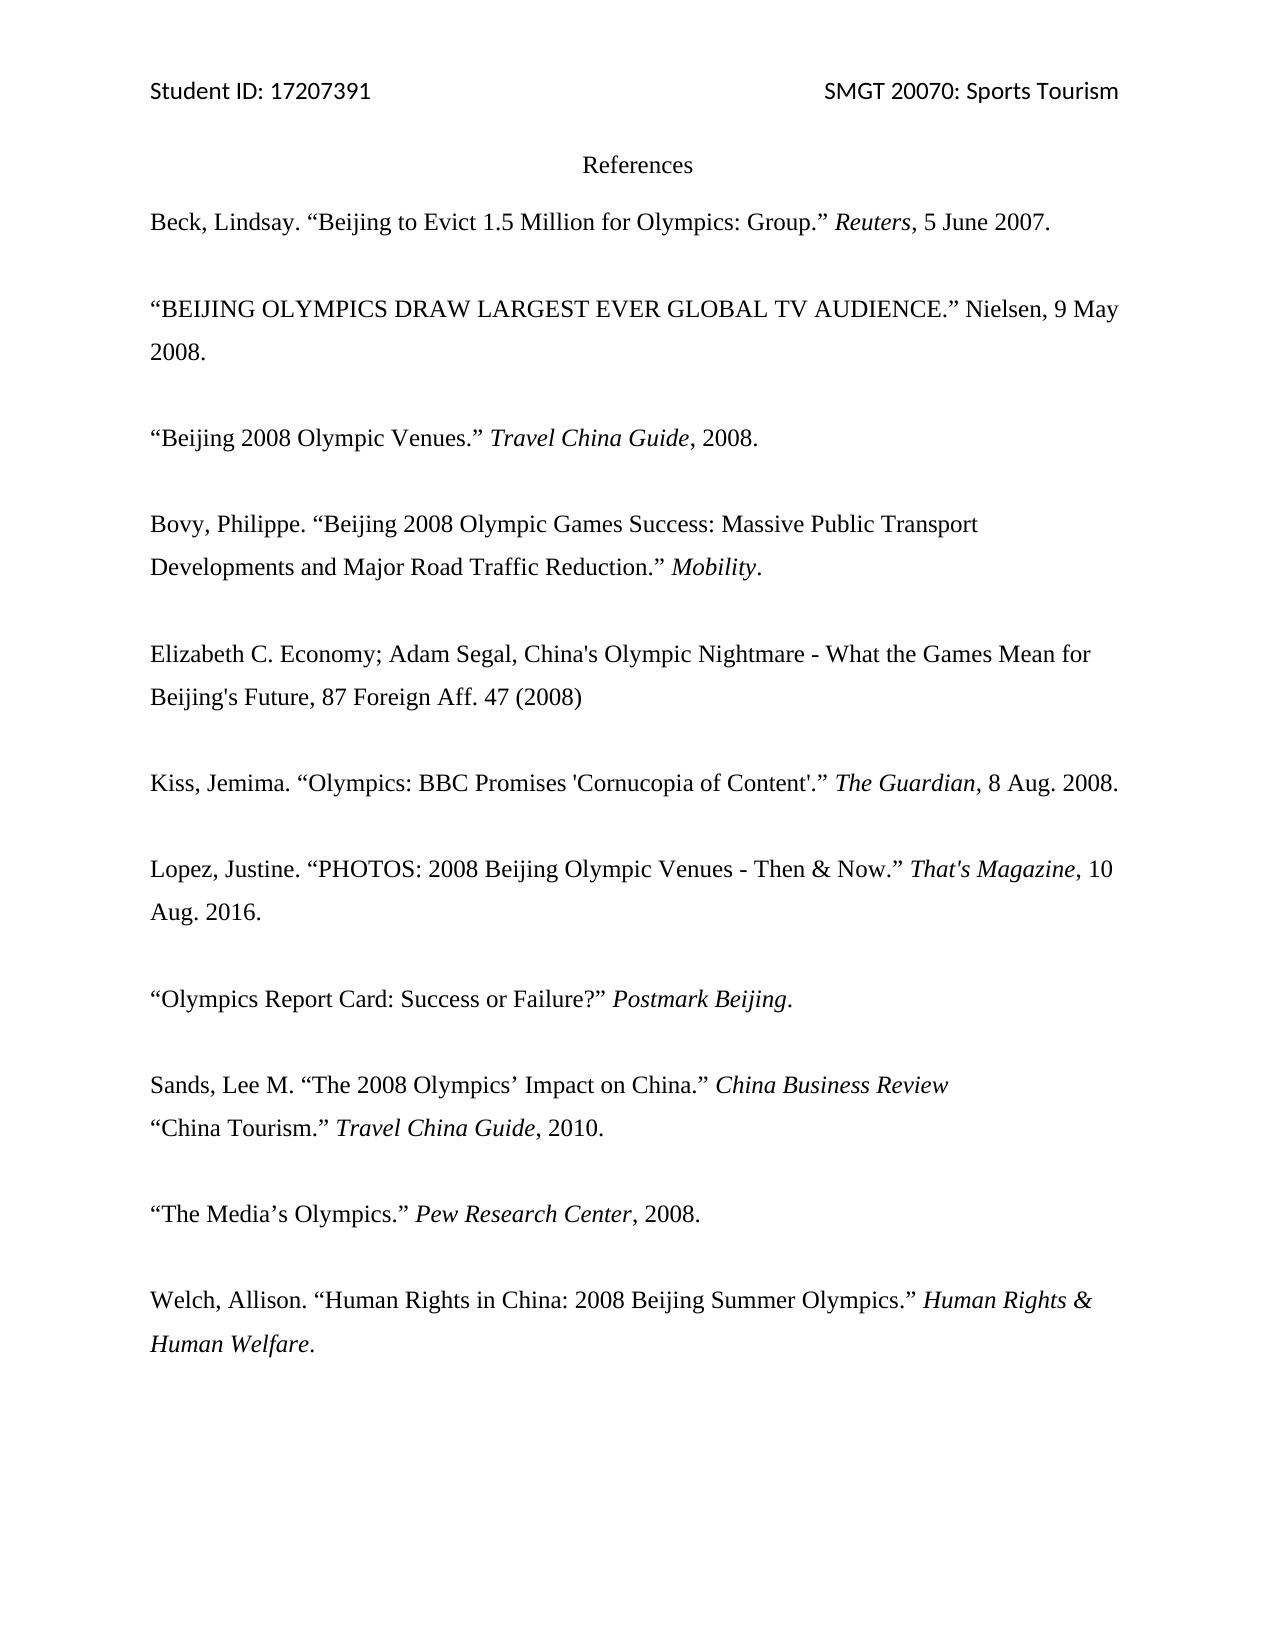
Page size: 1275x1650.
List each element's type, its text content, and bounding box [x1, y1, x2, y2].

text Lopez, Justine. “PHOTOS: 2008 Beijing Olympic Venues - Then & Now.” That's Magazine, 10 Aug. 2016. [150, 854, 1125, 926]
text Kiss, Jemima. “Olympics: BBC Promises 'Cornucopia of Content'.” The Guardian, 8 Aug. 2008. [150, 768, 1125, 797]
text Elizabeth C. Economy; Adam Segal, China's Olympic Nightmare - What the Games Mean for Beijing's Future, 87 Foreign Aff. 47 (2008) [150, 639, 1125, 711]
text “Beijing 2008 Olympic Venues.” Travel China Guide, 2008. [150, 423, 1125, 452]
text Beck, Lindsay. “Beijing to Evict 1.5 Million for Olympics: Group.” Reuters, 5 June 2007. [150, 207, 1125, 236]
text “Olympics Report Card: Success or Failure?” Postmark Beijing. [150, 984, 1125, 1012]
text “BEIJING OLYMPICS DRAW LARGEST EVER GLOBAL TV AUDIENCE.” Nielsen, 9 May 2008. [150, 294, 1125, 366]
text “The Media’s Olympics.” Pew Research Center, 2008. [150, 1199, 1125, 1228]
text Sands, Lee M. “The 2008 Olympics’ Impact on China.” China Business Review [150, 1070, 1125, 1099]
text Bovy, Philippe. “Beijing 2008 Olympic Games Success: Massive Public Transport Developments and Major Road Traffic Reduction.” Mobility. [150, 509, 1125, 581]
text Welch, Allison. “Human Rights in China: 2008 Beijing Summer Olympics.” Human Rights & Human Welfare. [150, 1286, 1125, 1357]
text References [150, 150, 1125, 179]
text “China Tourism.” Travel China Guide, 2010. [150, 1113, 1125, 1142]
